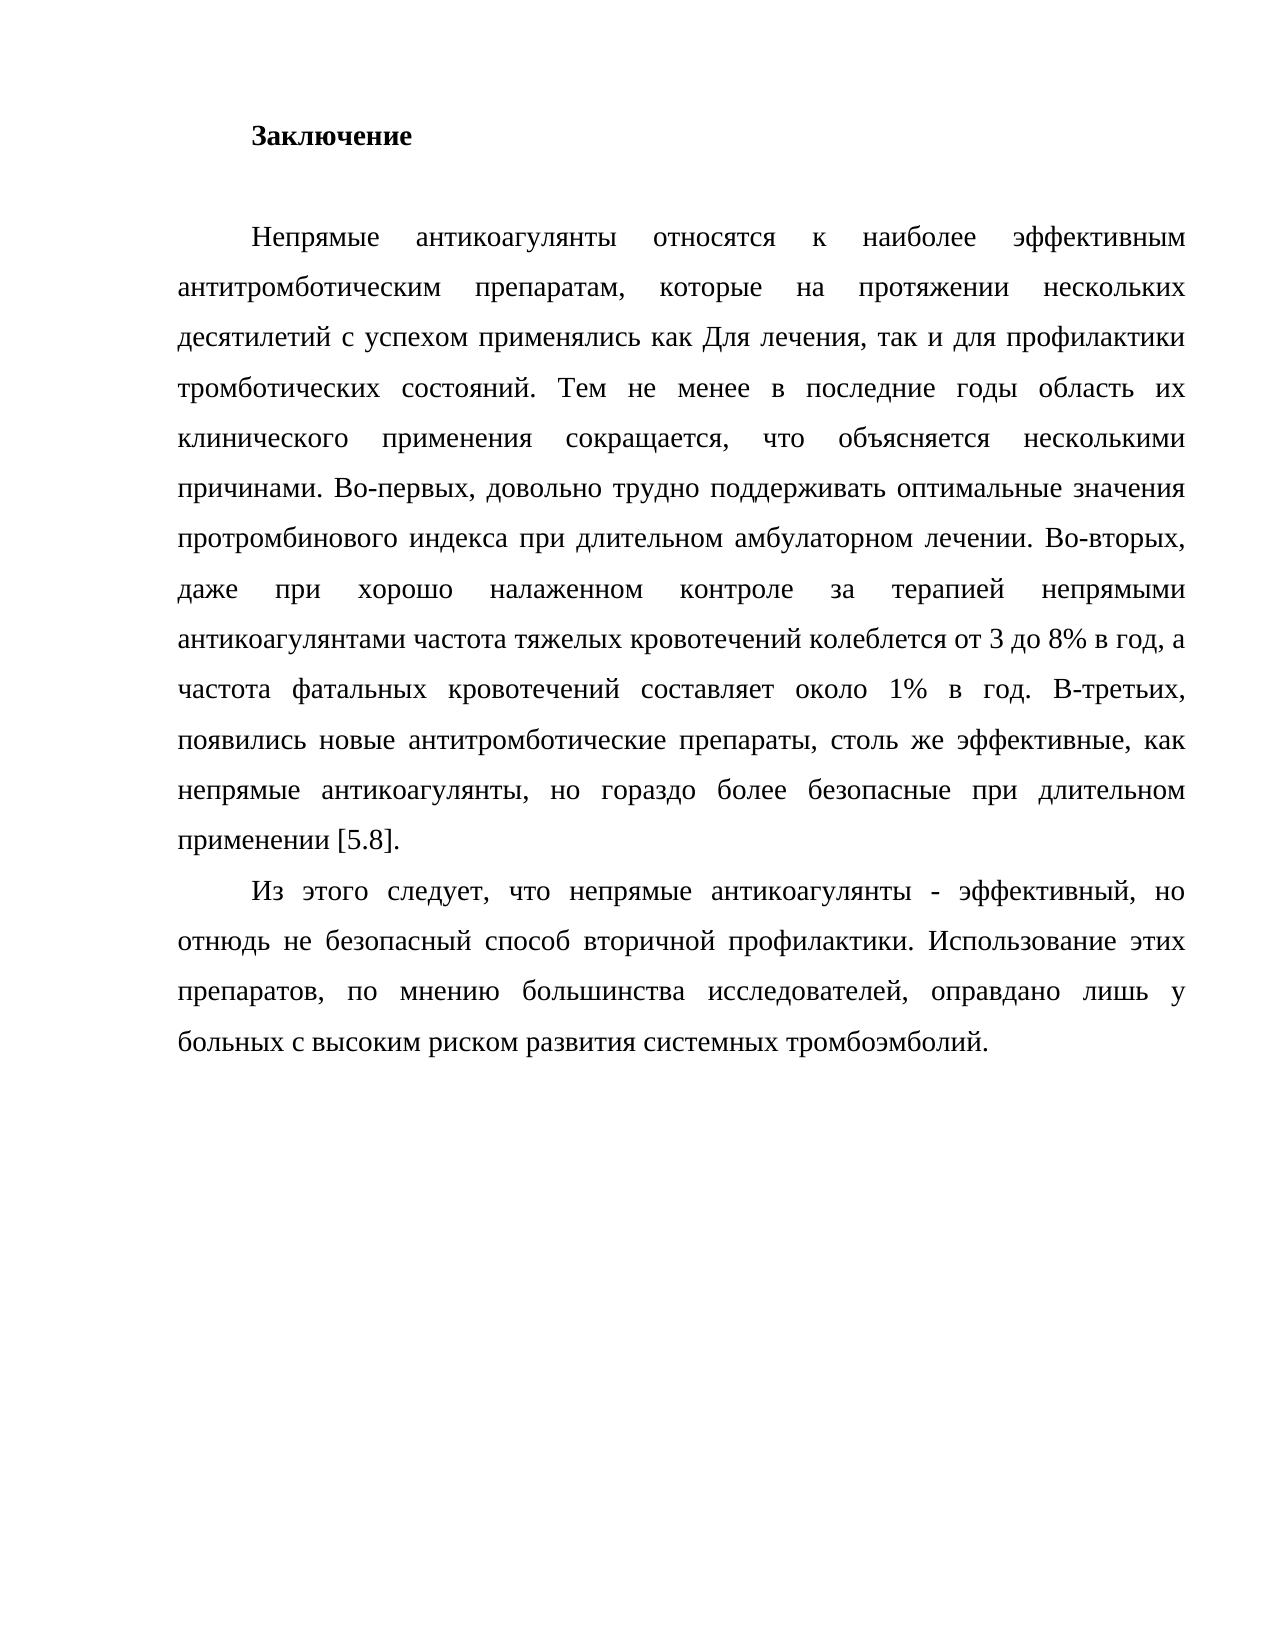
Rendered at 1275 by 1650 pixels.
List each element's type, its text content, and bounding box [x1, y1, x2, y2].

text Заключение [177, 118, 1186, 152]
text Непрямые антикоагулянты относятся к наиболее эффективным антитромботическим препаратам, которые на протяжении нескольких десятилетий с успехом применялись как Для лечения, так и для профилактики тромботических состояний. Тем не менее в последние годы область их клинического применения сокращается, что объясняется несколькими причинами. Во-первых, довольно трудно поддерживать оптимальные значения протромбинового индекса при длительном амбулаторном лечении. Во-вторых, даже при хорошо налаженном контроле за терапией непрямыми антикоагулянтами частота тяжелых кровотечений колеблется от 3 до 8% в год, а частота фатальных кровотечений составляет около 1% в год. В-третьих, появились новые антитромботические препараты, столь же эффективные, как непрямые антикоагулянты, но гораздо более безопасные при длительном применении [5.8]. [177, 219, 1186, 856]
text Из этого следует, что непрямые антикоагулянты - эффективный, но отнюдь не безопасный способ вторичной профилактики. Использование этих препаратов, по мнению большинства исследователей, оправдано лишь у больных с высоким риском развития системных тромбоэмболий. [177, 873, 1186, 1057]
